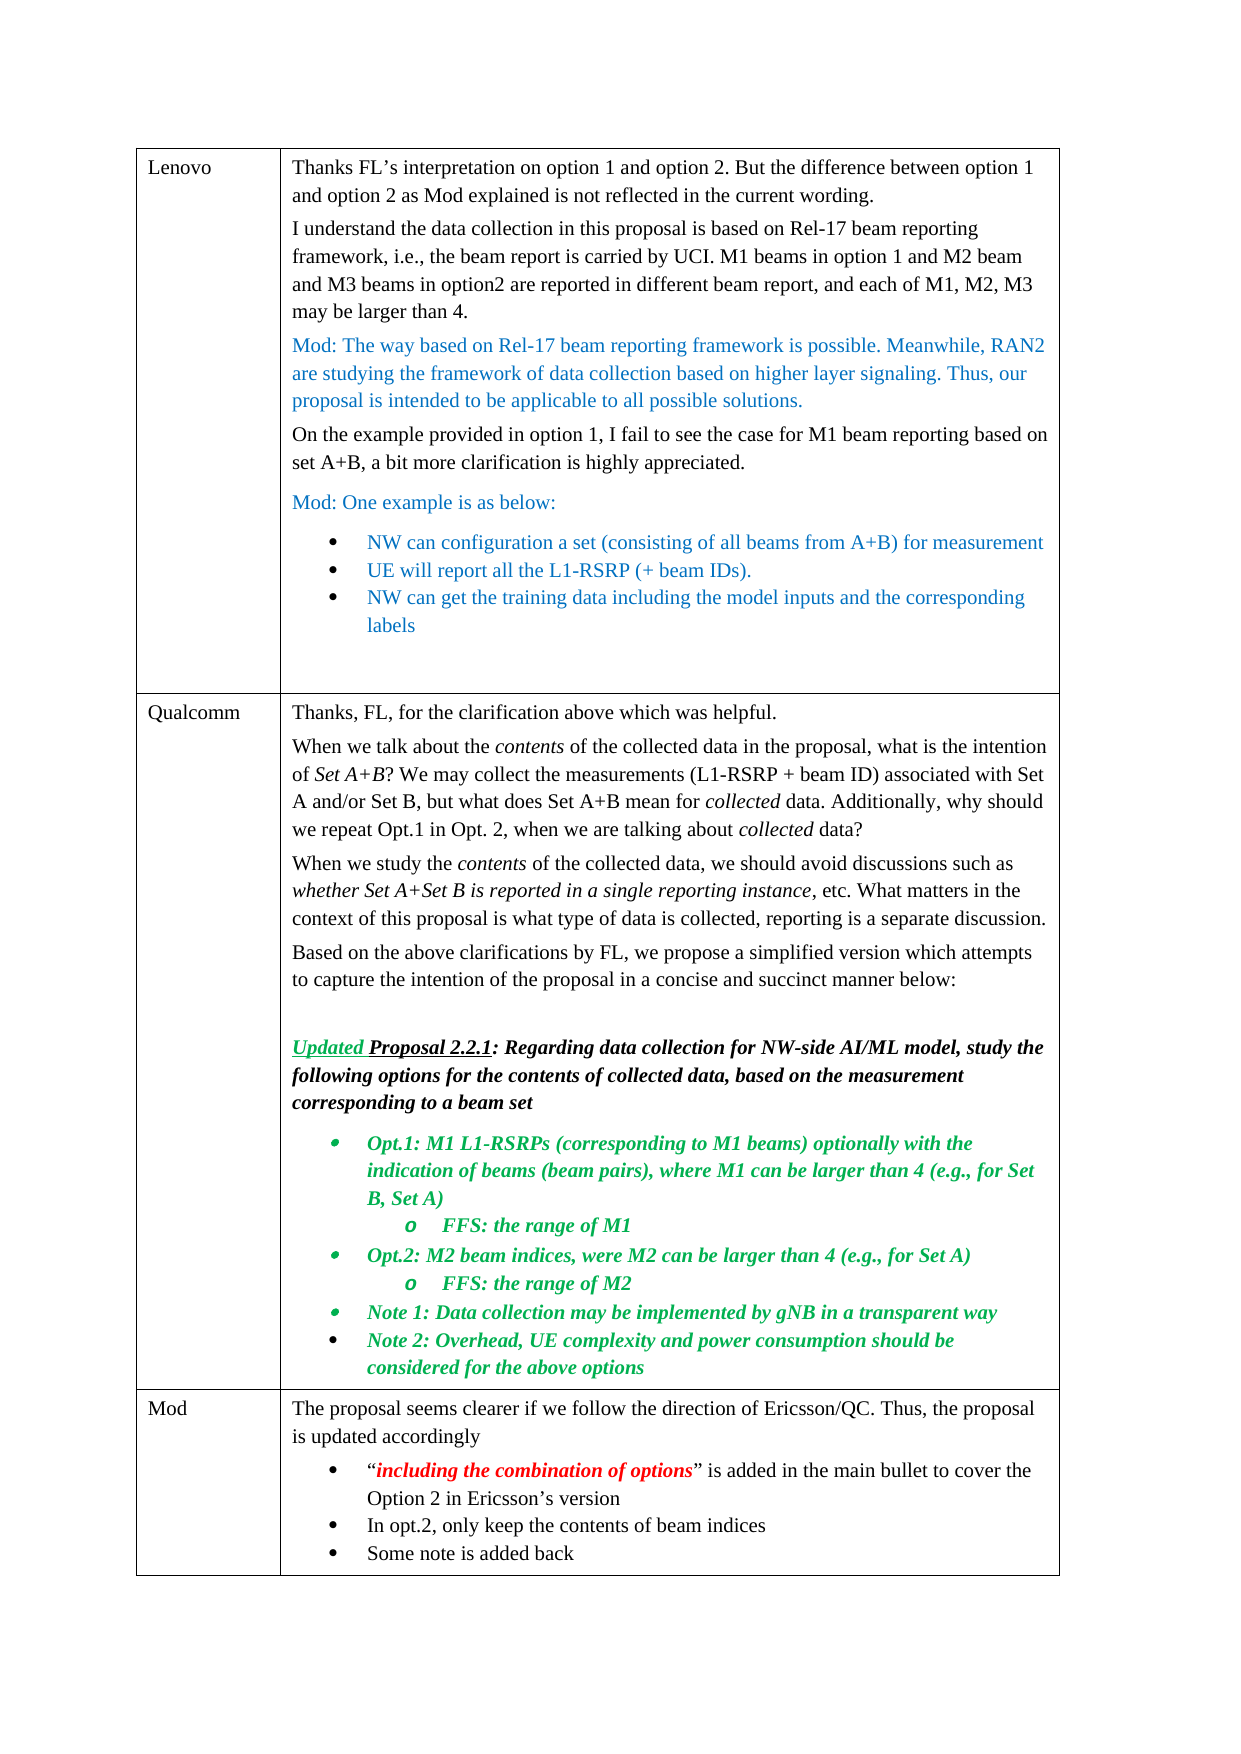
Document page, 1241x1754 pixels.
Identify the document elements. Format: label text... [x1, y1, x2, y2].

table_cell Thanks, FL, for the clarification above which was helpful. When we talk about the contents of the collected data in the proposal, what is the intention of Set A+B? We may collect the measurements (L1-RSRP + beam ID) associated with Set A and/or Set B, but what does Set A+B mean for collected data. Additionally, why should we repeat Opt.1 in Opt. 2, when we are talking about collected data? When we study the contents of the collected data, we should avoid discussions such as whether Set A+Set B is reported in a single reporting instance, etc. What matters in the context of this proposal is what type of data is collected, reporting is a separate discussion. Based on the above clarifications by FL, we propose a simplified version which attempts to capture the intention of the proposal in a concise and succinct manner below: Updated Proposal 2.2.1: Regarding data collection for NW-side AI/ML model, study the following options for the contents of collected data, based on the measurement corresponding to a beam set Opt.1: M1 L1-RSRPs (corresponding to M1 beams) optionally with the indication of beams (beam pairs), where M1 can be larger than 4 (e.g., for Set B, Set A) FFS: the range of M1 Opt.2: M2 beam indices, were M2 can be larger than 4 (e.g., for Set A) FFS: the range of M2 Note 1: Data collection may be implemented by gNB in a transparent way Note 2: Overhead, UE complexity and power consumption should be considered for the above options [281, 694, 1059, 1389]
table_cell Lenovo [137, 149, 280, 693]
table_cell Mod [137, 1390, 280, 1574]
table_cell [281, 1390, 1059, 1574]
table_cell Thanks FL’s interpretation on option 1 and option 2. But the difference between option 1 and option 2 as Mod explained is not reflected in the current wording. I understand the data collection in this proposal is based on Rel-17 beam reporting framework, i.e., the beam report is carried by UCI. M1 beams in option 1 and M2 beam and M3 beams in option2 are reported in different beam report, and each of M1, M2, M3 may be larger than 4. Mod: The way based on Rel-17 beam reporting framework is possible. Meanwhile, RAN2 are studying the framework of data collection based on higher layer signaling. Thus, our proposal is intended to be applicable to all possible solutions. On the example provided in option 1, I fail to see the case for M1 beam reporting based on set A+B, a bit more clarification is highly appreciated. Mod: One example is as below: NW can configuration a set (consisting of all beams from A+B) for measurement UE will report all the L1-RSRP (+ beam IDs). NW can get the training data including the model inputs and the corresponding labels [281, 149, 1059, 693]
table_cell Qualcomm [137, 694, 280, 1389]
